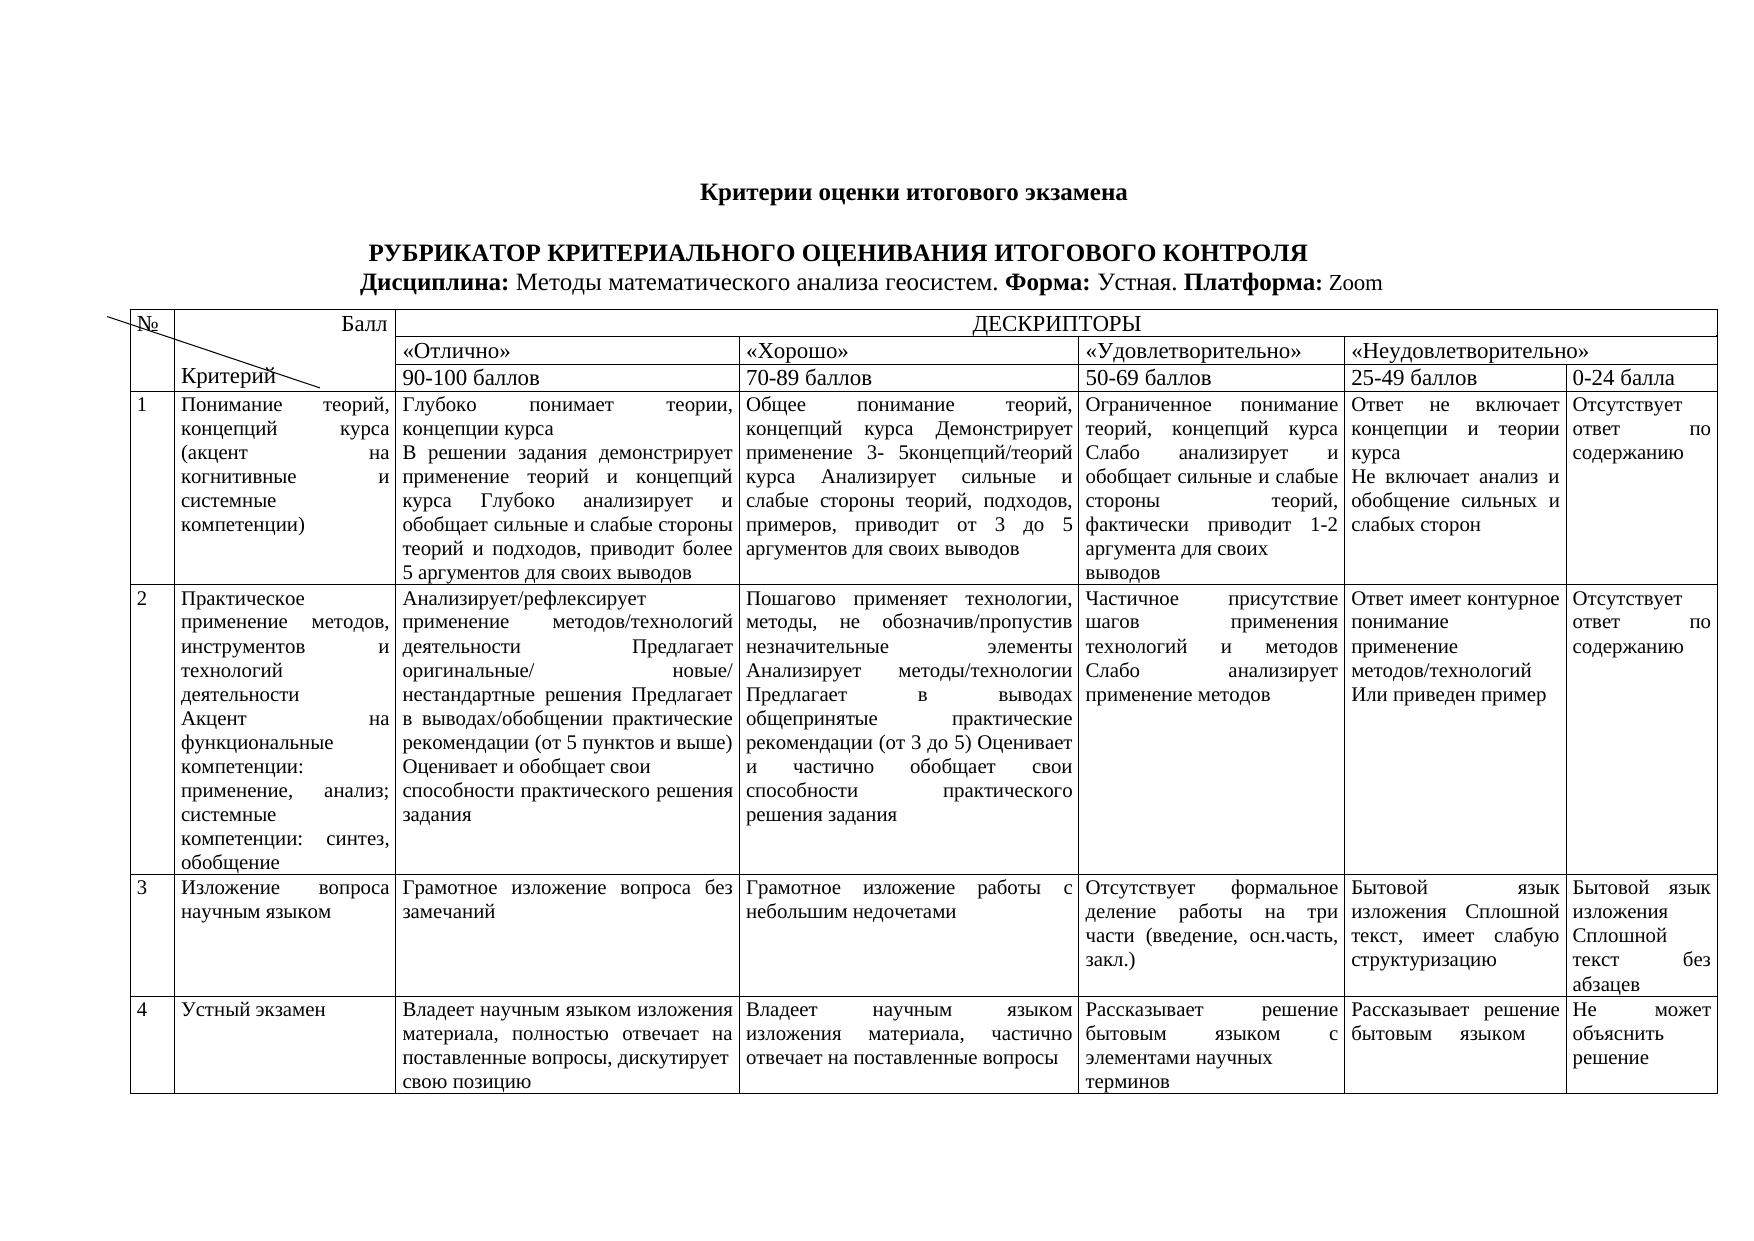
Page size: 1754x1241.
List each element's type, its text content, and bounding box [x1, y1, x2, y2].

table_cell Отсутствует формальное деление работы на три части (введение, осн.часть, закл.) [1079, 875, 1344, 996]
table_cell Бытовой язык изложения Сплошной текст без абзацев [1567, 875, 1717, 996]
table_cell Ответ имеет контурное понимание применение методов/технологий Или приведен пример [1345, 585, 1566, 874]
table_cell Глубоко понимает теории, концепции курса В решении задания демонстрирует применение теорий и концепций курса Глубоко анализирует и обобщает сильные и слабые стороны теорий и подходов, приводит более 5 аргументов для своих выводов [396, 392, 739, 584]
table_cell 70-89 баллов [740, 365, 1078, 391]
table_cell 25-49 баллов [1345, 365, 1566, 391]
text Дисциплина: Методы математического анализа геосистем. Форма: Устная. Платформа: Zoom [225, 267, 1518, 296]
table_cell 0-24 балла [1567, 365, 1717, 391]
table_cell 2 [131, 585, 174, 874]
table_header Балл Критерий [175, 310, 395, 391]
text Критерии оценки итогового экзамена [118, 177, 1636, 206]
table_cell Владеет научным языком изложения материала, частично отвечает на поставленные вопросы [740, 997, 1078, 1093]
table_cell Владеет научным языком изложения материала, полностью отвечает на поставленные вопросы, дискутирует свою позицию [396, 997, 739, 1093]
table_cell 90-100 баллов [396, 365, 739, 391]
table_cell Общее понимание теорий, концепций курса Демонстрирует применение 3- 5концепций/теорий курса Анализирует сильные и слабые стороны теорий, подходов, примеров, приводит от 3 до 5 аргументов для своих выводов [740, 392, 1078, 584]
table_cell Рассказывает решение бытовым языком [1345, 997, 1566, 1093]
table_header ДЕСКРИПТОРЫ [396, 310, 1717, 336]
table_cell Понимание теорий, концепций курса (акцент на когнитивные и системные компетенции) [175, 392, 395, 584]
text РУБРИКАТОР КРИТЕРИАЛЬНОГО ОЦЕНИВАНИЯ ИТОГОВОГО КОНТРОЛЯ [224, 238, 1452, 267]
table_cell Рассказывает решение бытовым языком с элементами научных терминов [1079, 997, 1344, 1093]
table_cell 3 [131, 875, 174, 996]
table_cell Отсутствует ответ по содержанию [1567, 392, 1717, 584]
table_cell «Неудовлетворительно» [1345, 337, 1717, 363]
table_cell Ответ не включает концепции и теории курса Не включает анализ и обобщение сильных и слабых сторон [1345, 392, 1566, 584]
table_cell 50-69 баллов [1079, 365, 1344, 391]
table_cell Грамотное изложение работы с небольшим недочетами [740, 875, 1078, 996]
table_cell Изложение вопроса научным языком [175, 875, 395, 996]
table_cell Анализирует/рефлексирует применение методов/технологий деятельности Предлагает оригинальные/ новые/ нестандартные решения Предлагает в выводах/обобщении практические рекомендации (от 5 пунктов и выше) Оценивает и обобщает свои способности практического решения задания [396, 585, 739, 874]
table_cell «Отлично» [396, 337, 739, 363]
table_cell Практическое применение методов, инструментов и технологий деятельности Акцент на функциональные компетенции: применение, анализ; системные компетенции: синтез, обобщение [175, 585, 395, 874]
table_cell 1 [131, 392, 174, 584]
table_cell «Удовлетворительно» [1079, 337, 1344, 363]
table_cell «Хорошо» [740, 337, 1078, 363]
table_cell Устный экзамен [175, 997, 395, 1093]
table_cell Грамотное изложение вопроса без замечаний [396, 875, 739, 996]
table_header № [131, 310, 174, 391]
table_cell Пошагово применяет технологии, методы, не обозначив/пропустив незначительные элементы Анализирует методы/технологии Предлагает в выводах общепринятые практические рекомендации (от 3 до 5) Оценивает и частично обобщает свои способности практического решения задания [740, 585, 1078, 874]
table_cell Бытовой язык изложения Сплошной текст, имеет слабую структуризацию [1345, 875, 1566, 996]
table_cell Отсутствует ответ по содержанию [1567, 585, 1717, 874]
table_cell Ограниченное понимание теорий, концепций курса Слабо анализирует и обобщает сильные и слабые стороны теорий, фактически приводит 1-2 аргумента для своих выводов [1079, 392, 1344, 584]
table_cell 4 [131, 997, 174, 1093]
table_cell Не может объяснить решение [1567, 997, 1717, 1093]
table_cell Частичное присутствие шагов применения технологий и методов Слабо анализирует применение методов [1079, 585, 1344, 874]
